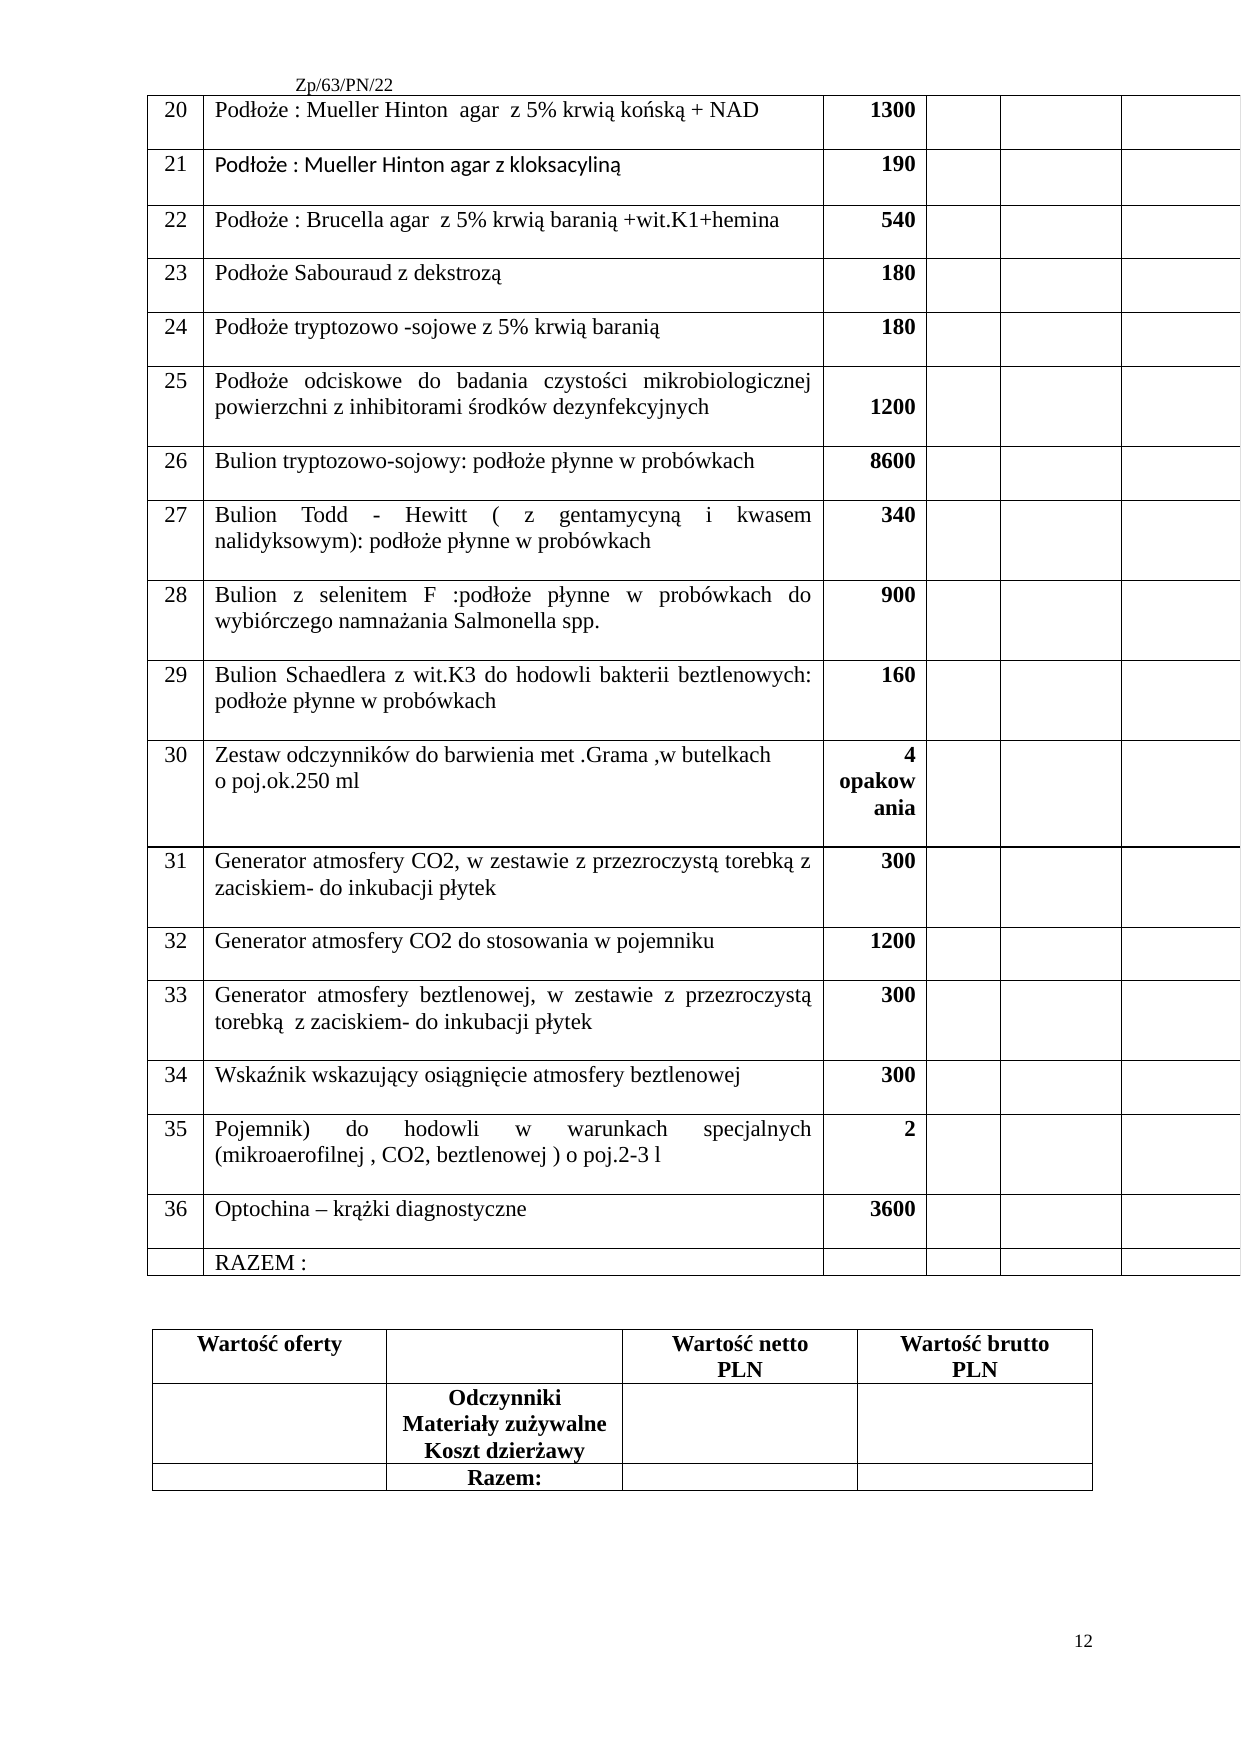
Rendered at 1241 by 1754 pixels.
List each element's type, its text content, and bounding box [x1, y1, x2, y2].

table_cell Razem: [387, 1464, 622, 1490]
table_cell Wskaźnik wskazujący osiągnięcie atmosfery beztlenowej [204, 1061, 823, 1114]
table_cell [927, 447, 1000, 500]
table_cell 27 [148, 501, 203, 580]
table_cell [824, 1249, 926, 1275]
table_cell 190 [824, 150, 926, 204]
table_cell Podłoże : Mueller Hinton agar z 5% krwią końską + NAD [204, 96, 823, 149]
table_header [387, 1330, 622, 1383]
table_cell [858, 1384, 1092, 1463]
table_cell [1122, 661, 1240, 740]
table_cell 3600 [824, 1195, 926, 1248]
table_cell [1122, 150, 1240, 204]
table_cell 2 [824, 1115, 926, 1194]
table_cell [927, 1249, 1000, 1275]
table_cell [1122, 1249, 1240, 1275]
table_cell 300 [824, 1061, 926, 1114]
table_cell [148, 1249, 203, 1275]
table_cell [927, 581, 1000, 660]
table_cell Podłoże odciskowe do badania czystości mikrobiologicznej powierzchni z inhibitorami środków dezynfekcyjnych [204, 367, 823, 446]
table_cell [927, 1195, 1000, 1248]
table_cell [1122, 581, 1240, 660]
table_cell [1001, 1115, 1121, 1194]
table_cell [927, 313, 1000, 366]
table_cell Bulion Schaedlera z wit.K3 do hodowli bakterii beztlenowych: podłoże płynne w probówkach [204, 661, 823, 740]
table_cell [1001, 206, 1121, 258]
table_cell 21 [148, 150, 203, 204]
table_cell 300 [824, 848, 926, 927]
table_cell [1122, 501, 1240, 580]
table_cell [927, 981, 1000, 1060]
table_cell 34 [148, 1061, 203, 1114]
table_cell [1122, 741, 1240, 846]
table_cell [1001, 150, 1121, 204]
table_cell [153, 1384, 386, 1463]
table_cell 4 opakowania [824, 741, 926, 846]
table_header Wartość oferty [153, 1330, 386, 1383]
table_cell [1001, 313, 1121, 366]
table_cell [1122, 981, 1240, 1060]
table_cell RAZEM : [204, 1249, 823, 1275]
table_cell [927, 1115, 1000, 1194]
table_cell Podłoże : Brucella agar z 5% krwią baranią +wit.K1+hemina [204, 206, 823, 258]
table_cell 25 [148, 367, 203, 446]
table_cell [1001, 581, 1121, 660]
table_cell Odczynniki Materiały zużywalne Koszt dzierżawy [387, 1384, 622, 1463]
table_cell [1001, 367, 1121, 446]
table_cell [927, 661, 1000, 740]
table_cell [1122, 1115, 1240, 1194]
table_cell [1001, 848, 1121, 927]
table_cell Generator atmosfery beztlenowej, w zestawie z przezroczystą torebką z zaciskiem- do inkubacji płytek [204, 981, 823, 1060]
table_cell [927, 150, 1000, 204]
table_cell [1122, 447, 1240, 500]
table_cell 180 [824, 313, 926, 366]
table_cell 1300 [824, 96, 926, 149]
table_cell Bulion z selenitem F :podłoże płynne w probówkach do wybiórczego namnażania Salmonella spp. [204, 581, 823, 660]
table_cell [623, 1464, 857, 1490]
table_cell 30 [148, 741, 203, 846]
table_cell Optochina – krążki diagnostyczne [204, 1195, 823, 1248]
table_cell [927, 848, 1000, 927]
table_cell [1122, 1061, 1240, 1114]
table_cell [858, 1464, 1092, 1490]
table_cell [927, 501, 1000, 580]
table_cell Podłoże Sabouraud z dekstrozą [204, 259, 823, 312]
table_cell 340 [824, 501, 926, 580]
table_cell [1001, 259, 1121, 312]
table_cell [927, 96, 1000, 149]
table_cell [1001, 981, 1121, 1060]
table_cell [1001, 1249, 1121, 1275]
table_cell Bulion Todd - Hewitt ( z gentamycyną i kwasem nalidyksowym): podłoże płynne w probówkach [204, 501, 823, 580]
table_cell Bulion tryptozowo-sojowy: podłoże płynne w probówkach [204, 447, 823, 500]
table_cell 540 [824, 206, 926, 258]
table_cell [1001, 447, 1121, 500]
table_cell Pojemnik) do hodowli w warunkach specjalnych (mikroaerofilnej , CO2, beztlenowej ) o poj.2-3 l [204, 1115, 823, 1194]
table_cell 31 [148, 848, 203, 927]
table_cell Generator atmosfery CO2 do stosowania w pojemniku [204, 928, 823, 980]
table_cell 20 [148, 96, 203, 149]
table_cell [1122, 96, 1240, 149]
table_cell 32 [148, 928, 203, 980]
table_header Wartość netto PLN [623, 1330, 857, 1383]
table_cell 28 [148, 581, 203, 660]
table_cell [1001, 741, 1121, 846]
table_cell 24 [148, 313, 203, 366]
table_cell [1001, 928, 1121, 980]
table_cell 1200 [824, 367, 926, 446]
table_cell Podłoże : Mueller Hinton agar z kloksacyliną [204, 150, 823, 204]
table_cell [1122, 206, 1240, 258]
table_cell 22 [148, 206, 203, 258]
table_cell 900 [824, 581, 926, 660]
table_cell Generator atmosfery CO2, w zestawie z przezroczystą torebką z zaciskiem- do inkubacji płytek [204, 848, 823, 927]
table_cell 300 [824, 981, 926, 1060]
table_cell [153, 1464, 386, 1490]
table_cell [1001, 96, 1121, 149]
table_cell 160 [824, 661, 926, 740]
table_cell Podłoże tryptozowo -sojowe z 5% krwią baranią [204, 313, 823, 366]
table_cell [927, 206, 1000, 258]
table_cell [1001, 661, 1121, 740]
table_cell [1001, 1195, 1121, 1248]
table_cell [623, 1384, 857, 1463]
table_cell 23 [148, 259, 203, 312]
table_header Wartość brutto PLN [858, 1330, 1092, 1383]
table_cell 26 [148, 447, 203, 500]
table_cell Zestaw odczynników do barwienia met .Grama ,w butelkach o poj.ok.250 ml [204, 741, 823, 846]
table_cell [927, 741, 1000, 846]
table_cell [1122, 1195, 1240, 1248]
table_cell [1122, 928, 1240, 980]
table_cell [1122, 367, 1240, 446]
table_cell 29 [148, 661, 203, 740]
table_cell [927, 259, 1000, 312]
table_cell 33 [148, 981, 203, 1060]
table_cell [1122, 259, 1240, 312]
table_cell [1122, 848, 1240, 927]
table_cell [1001, 1061, 1121, 1114]
table_cell 1200 [824, 928, 926, 980]
table_cell [1122, 313, 1240, 366]
table_cell 35 [148, 1115, 203, 1194]
table_cell [927, 1061, 1000, 1114]
table_cell 8600 [824, 447, 926, 500]
table_cell 36 [148, 1195, 203, 1248]
table_cell [927, 367, 1000, 446]
table_cell [927, 928, 1000, 980]
table_cell 180 [824, 259, 926, 312]
table_cell [1001, 501, 1121, 580]
